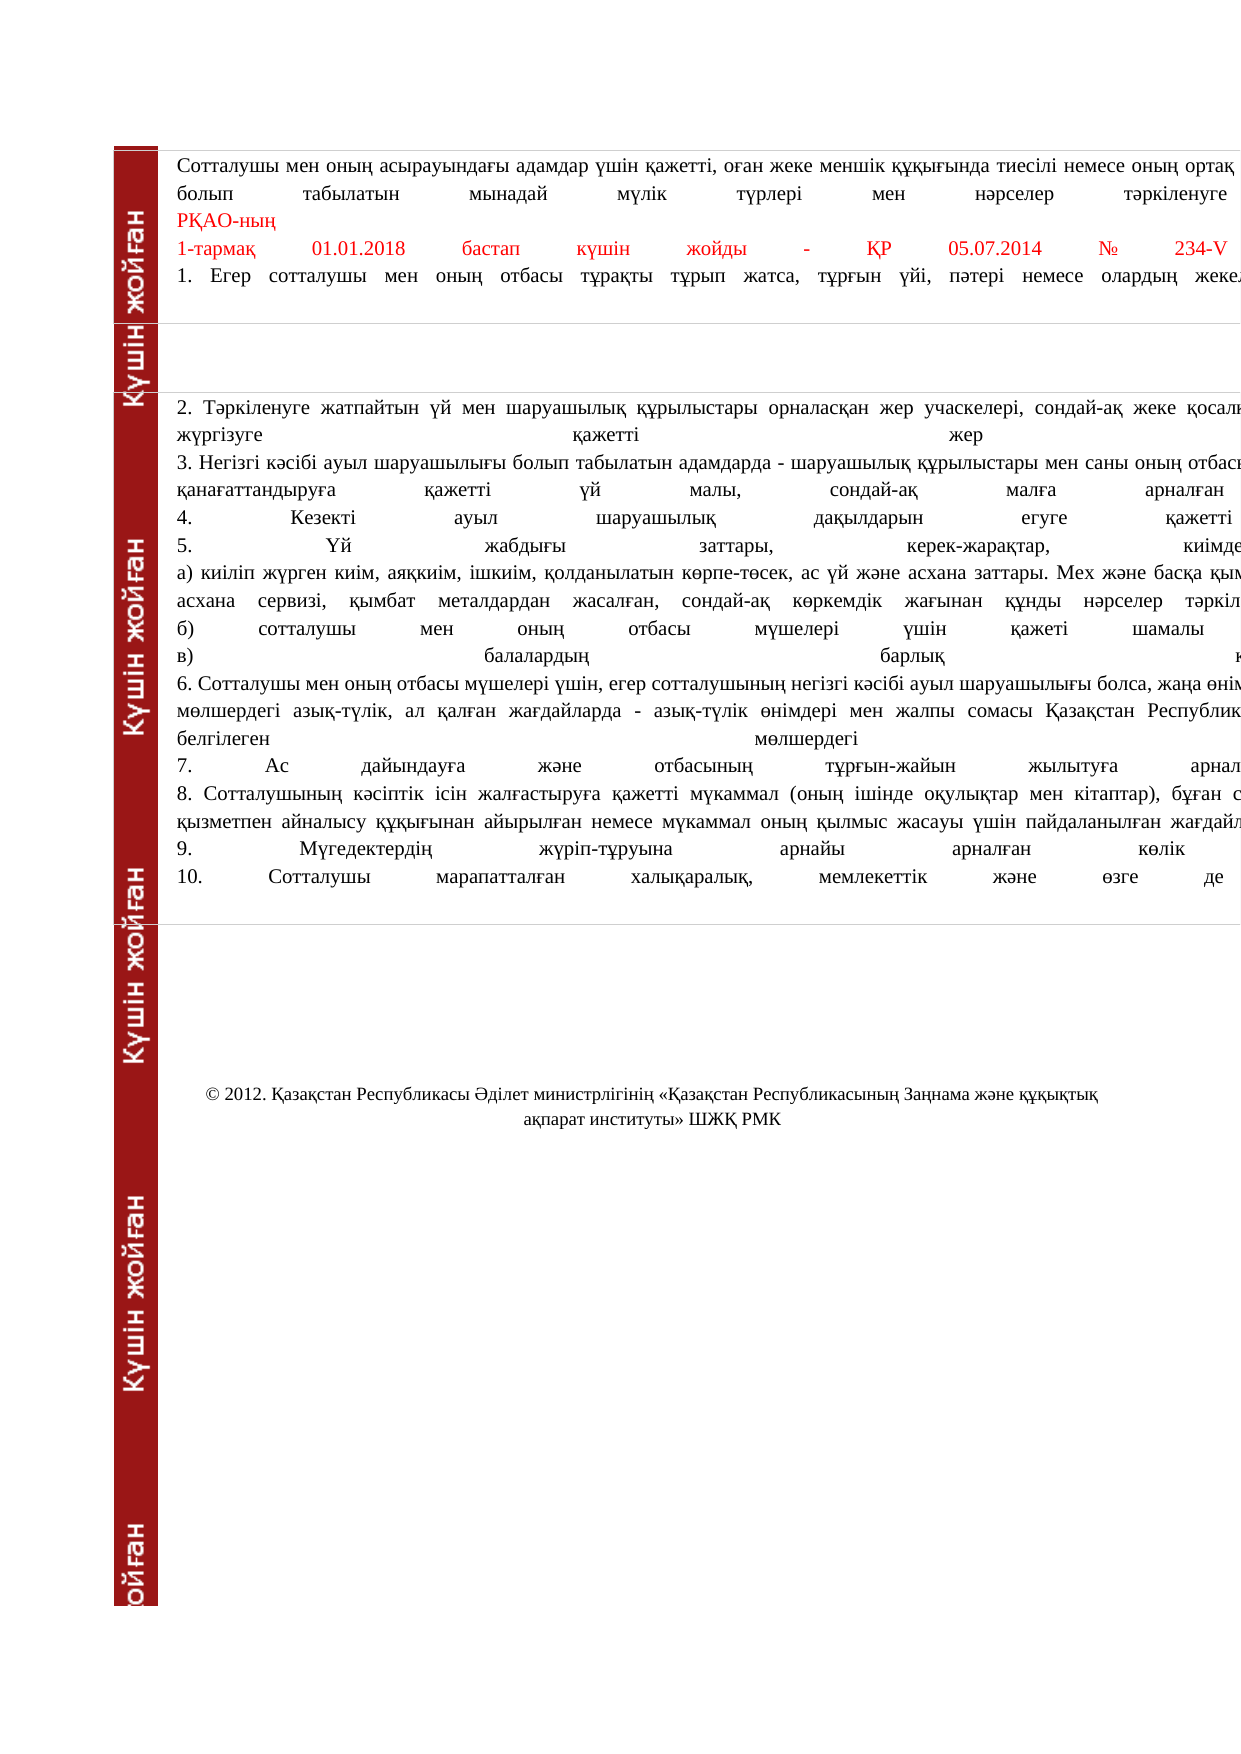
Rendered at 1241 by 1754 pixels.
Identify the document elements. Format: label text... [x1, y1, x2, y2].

picture [114, 1129, 158, 1606]
picture [114, 925, 158, 1083]
picture [114, 146, 158, 150]
text © 2012. Қазақстан Республикасы Әділет министрлігінің «Қазақстан Республикасының Заңнама және құқықтық ақпарат институты» ШЖҚ РМК [112, 1083, 1128, 1129]
picture [114, 324, 158, 392]
table_header 2. Тәркiленуге жатпайтын үй мен шаруашылық құрылыстары орналасқан жер учаскелерi, сондай-ақ жеке қосалқы шаруашылық жүргiзуге қажеттi жер учаскелерi. 3. Негiзгi кәсiбi ауыл шаруашылығы болып табылатын адамдарда - шаруашылық құрылыстары мен саны оның отбасының қажеттерiн қанағаттандыруға қажеттi үй малы, сондай-ақ малға арналған жемшөп. 4. Кезектi ауыл шаруашылық дақылдарын егуге қажеттi тұқым. 5. Үй жабдығы заттары, керек-жарақтар, киiмдер: а) киiлiп жүрген киiм, аяқкиiм, iшкиiм, қолданылатын көрпе-төсек, ас үй және асхана заттары. Мех және басқа қымбат киiм-кешек, асхана сервизi, қымбат металдардан жасалған, сондай-ақ көркемдiк жағынан құнды нәрселер тәркiленуi мүмкiн; б) сотталушы мен оның отбасы мүшелерi үшiн қажетi шамалы жиhаз; в) балалардың барлық керек-жарақтары. 6. Сотталушы мен оның отбасы мүшелерi үшiн, егер сотталушының негiзгi кәсiбi ауыл шаруашылығы болса, жаңа өнiмге дейiн қажеттi мөлшердегi азық-түлiк, ал қалған жағдайларда - азық-түлiк өнiмдерi мен жалпы сомасы Қазақстан Республикасының Үкiметi белгiлеген мөлшердегi ақша. 7. Ас дайындауға және отбасының тұрғын-жайын жылытуға арналған отын. 8. Сотталушының кәсiптiк iсiн жалғастыруға қажеттi мүкаммал (оның iшiнде оқулықтар мен кiтаптар), бұған сотталушы тиiстi қызметпен айналысу құқығынан айырылған немесе мүкаммал оның қылмыс жасауы үшiн пайдаланылған жағдайлар қосылмайды. 9. Мүгедектердiң жүрiп-тұруына арнайы арналған көлiк құралдары. 10. Сотталушы марапатталған халықаралық, мемлекеттiк және өзге де сыйлықтар. [114, 393, 1240, 923]
